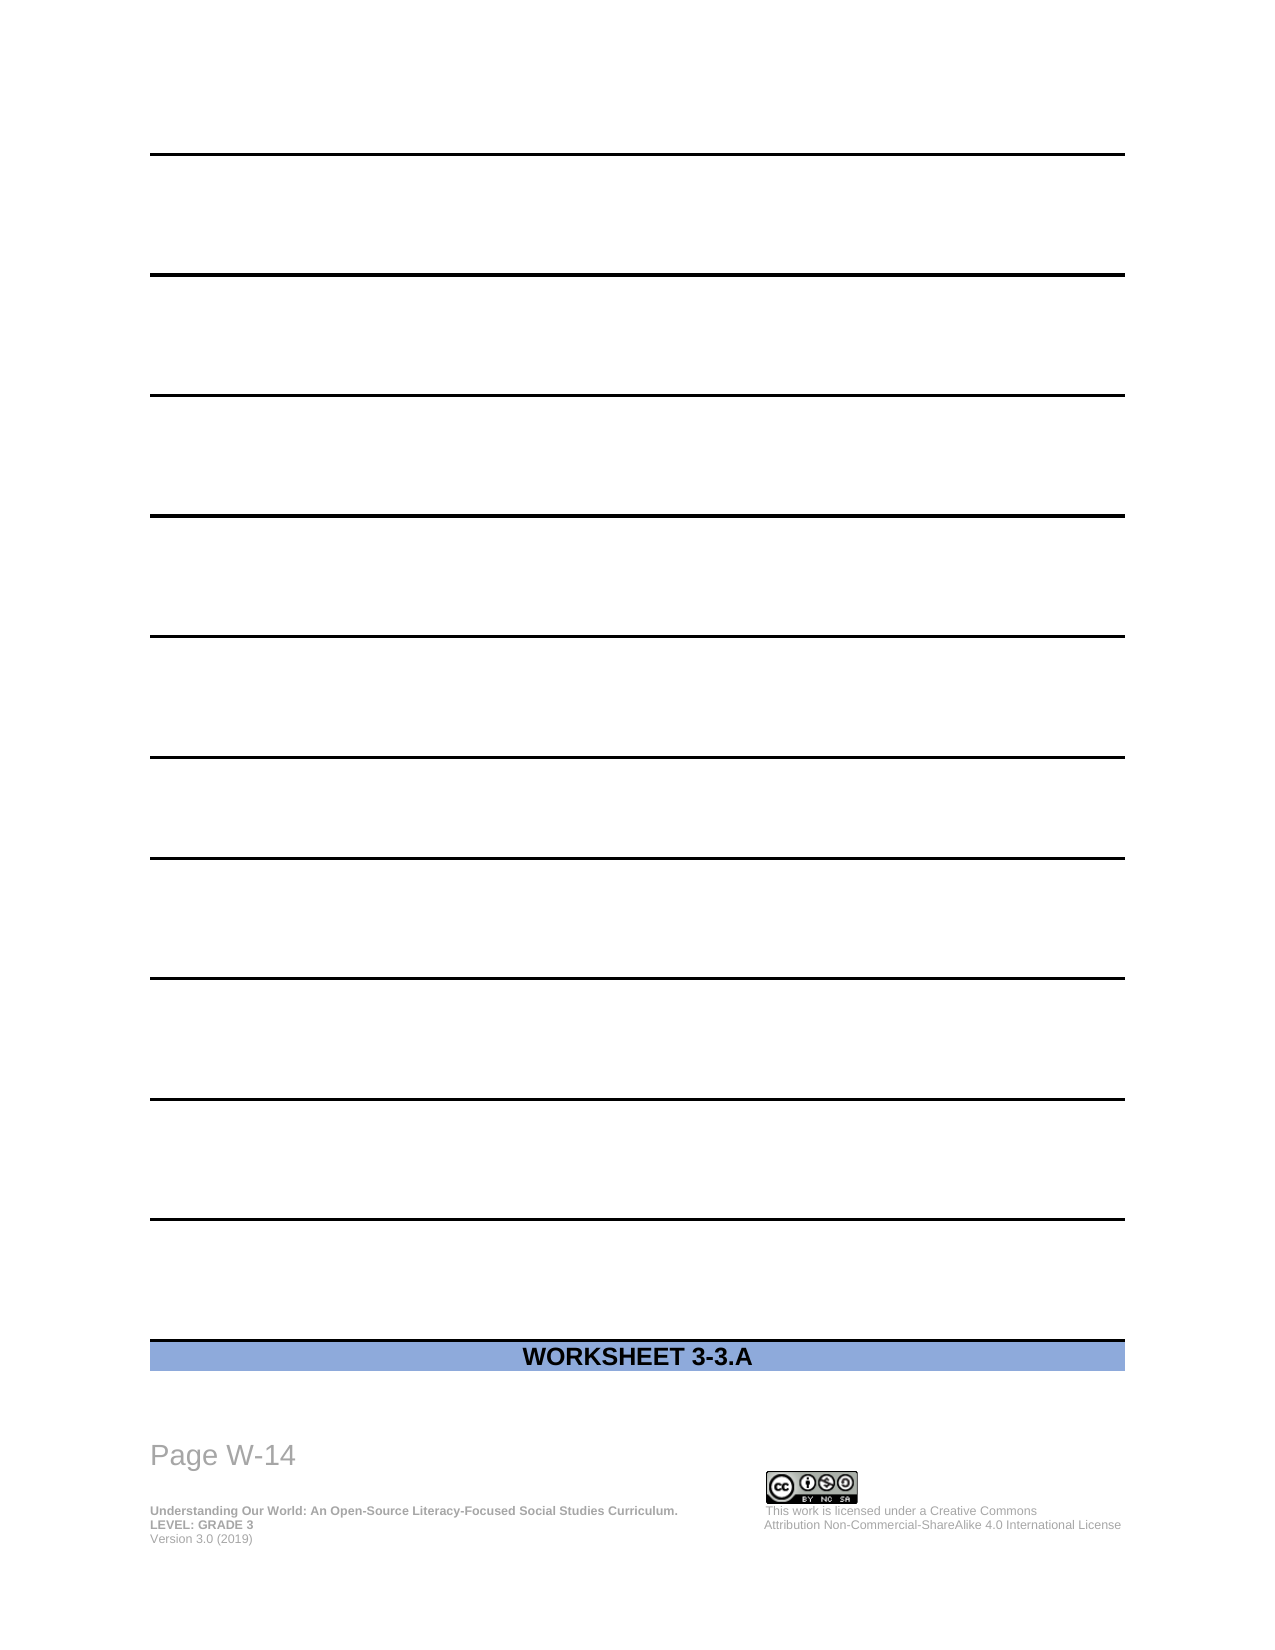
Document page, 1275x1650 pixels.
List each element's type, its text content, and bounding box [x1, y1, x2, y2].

picture [766, 1471, 858, 1504]
text WORKSHEET 3-3.A [150, 1342, 1125, 1371]
